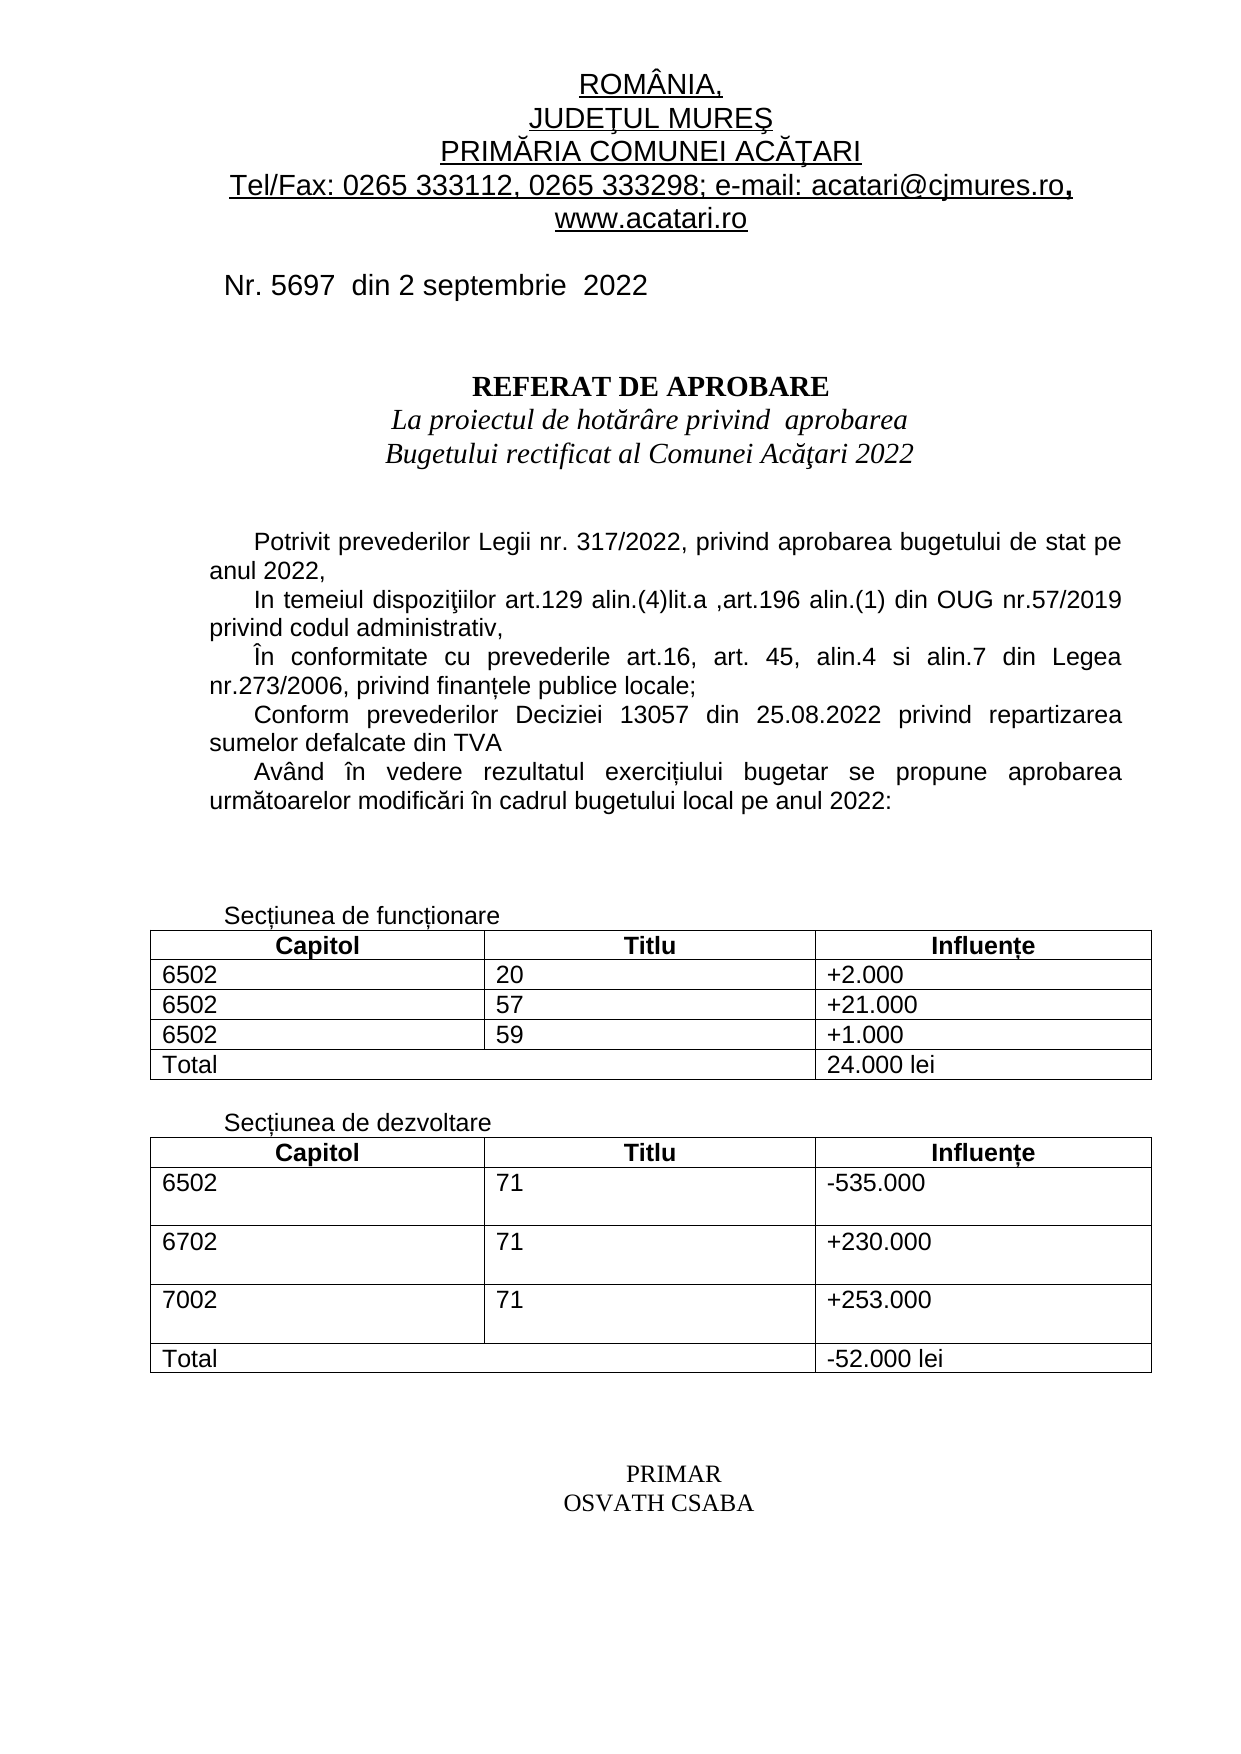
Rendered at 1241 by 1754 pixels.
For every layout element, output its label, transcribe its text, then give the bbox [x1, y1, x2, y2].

table_header Titlu [485, 931, 815, 959]
table_header Titlu [485, 1138, 815, 1167]
table_cell +2.000 [816, 960, 1151, 989]
text In temeiul dispoziţiilor art.129 alin.(4)lit.a ,art.196 alin.(1) din OUG nr.57/2019 privind codul administrativ, [209, 584, 1123, 642]
table_cell +230.000 [816, 1226, 1151, 1284]
table_cell 6502 [151, 960, 484, 989]
table_cell 57 [485, 990, 815, 1019]
table_cell 71 [485, 1168, 815, 1225]
table_header Influențe [816, 931, 1151, 959]
text Potrivit prevederilor Legii nr. 317/2022, privind aprobarea bugetului de stat pe anul 2022, [209, 527, 1123, 584]
text JUDEŢUL MUREŞ [150, 101, 1152, 134]
table_cell +253.000 [816, 1285, 1151, 1342]
table_cell Total [151, 1344, 815, 1372]
table_cell -52.000 lei [816, 1344, 1151, 1372]
table_header Capitol [151, 931, 484, 959]
text Tel/Fax: 0265 333112, 0265 333298; e-mail: acatari@cjmures.ro, www.acatari.ro [150, 168, 1152, 235]
table_cell 6702 [151, 1226, 484, 1284]
table_cell 71 [485, 1226, 815, 1284]
table_cell 6502 [151, 1020, 484, 1049]
text La proiectul de hotărâre privind aprobarea [150, 402, 1152, 436]
text În conformitate cu prevederile art.16, art. 45, alin.4 si alin.7 din Legea nr.273/2006, privind finanțele publice locale; [209, 642, 1123, 699]
table_cell Total [151, 1050, 815, 1078]
text Nr. 5697 din 2 septembrie 2022 [150, 268, 1152, 302]
table_cell 24.000 lei [816, 1050, 1151, 1078]
text Secțiunea de funcționare [150, 901, 1152, 929]
text REFERAT DE APROBARE [150, 369, 1152, 402]
table_cell 6502 [151, 1168, 484, 1225]
table_header Influențe [816, 1138, 1151, 1167]
table_header Capitol [151, 1138, 484, 1167]
text PRIMAR OSVATH CSABA [209, 1459, 1109, 1517]
table_cell 59 [485, 1020, 815, 1049]
table_cell +21.000 [816, 990, 1151, 1019]
text Conform prevederilor Deciziei 13057 din 25.08.2022 privind repartizarea sumelor defalcate din TVA [209, 699, 1123, 757]
text ROMÂNIA, [150, 67, 1152, 101]
table_cell 20 [485, 960, 815, 989]
text Bugetului rectificat al Comunei Acăţari 2022 [150, 436, 1152, 469]
table_cell 71 [485, 1285, 815, 1342]
table_cell 7002 [151, 1285, 484, 1342]
table_cell -535.000 [816, 1168, 1151, 1225]
table_cell +1.000 [816, 1020, 1151, 1049]
table_cell 6502 [151, 990, 484, 1019]
text Având în vedere rezultatul exercițiului bugetar se propune aprobarea următoarelor modificări în cadrul bugetului local pe anul 2022: [209, 757, 1123, 814]
text Secțiunea de dezvoltare [150, 1108, 1152, 1137]
text PRIMĂRIA COMUNEI ACĂŢARI [150, 134, 1152, 168]
